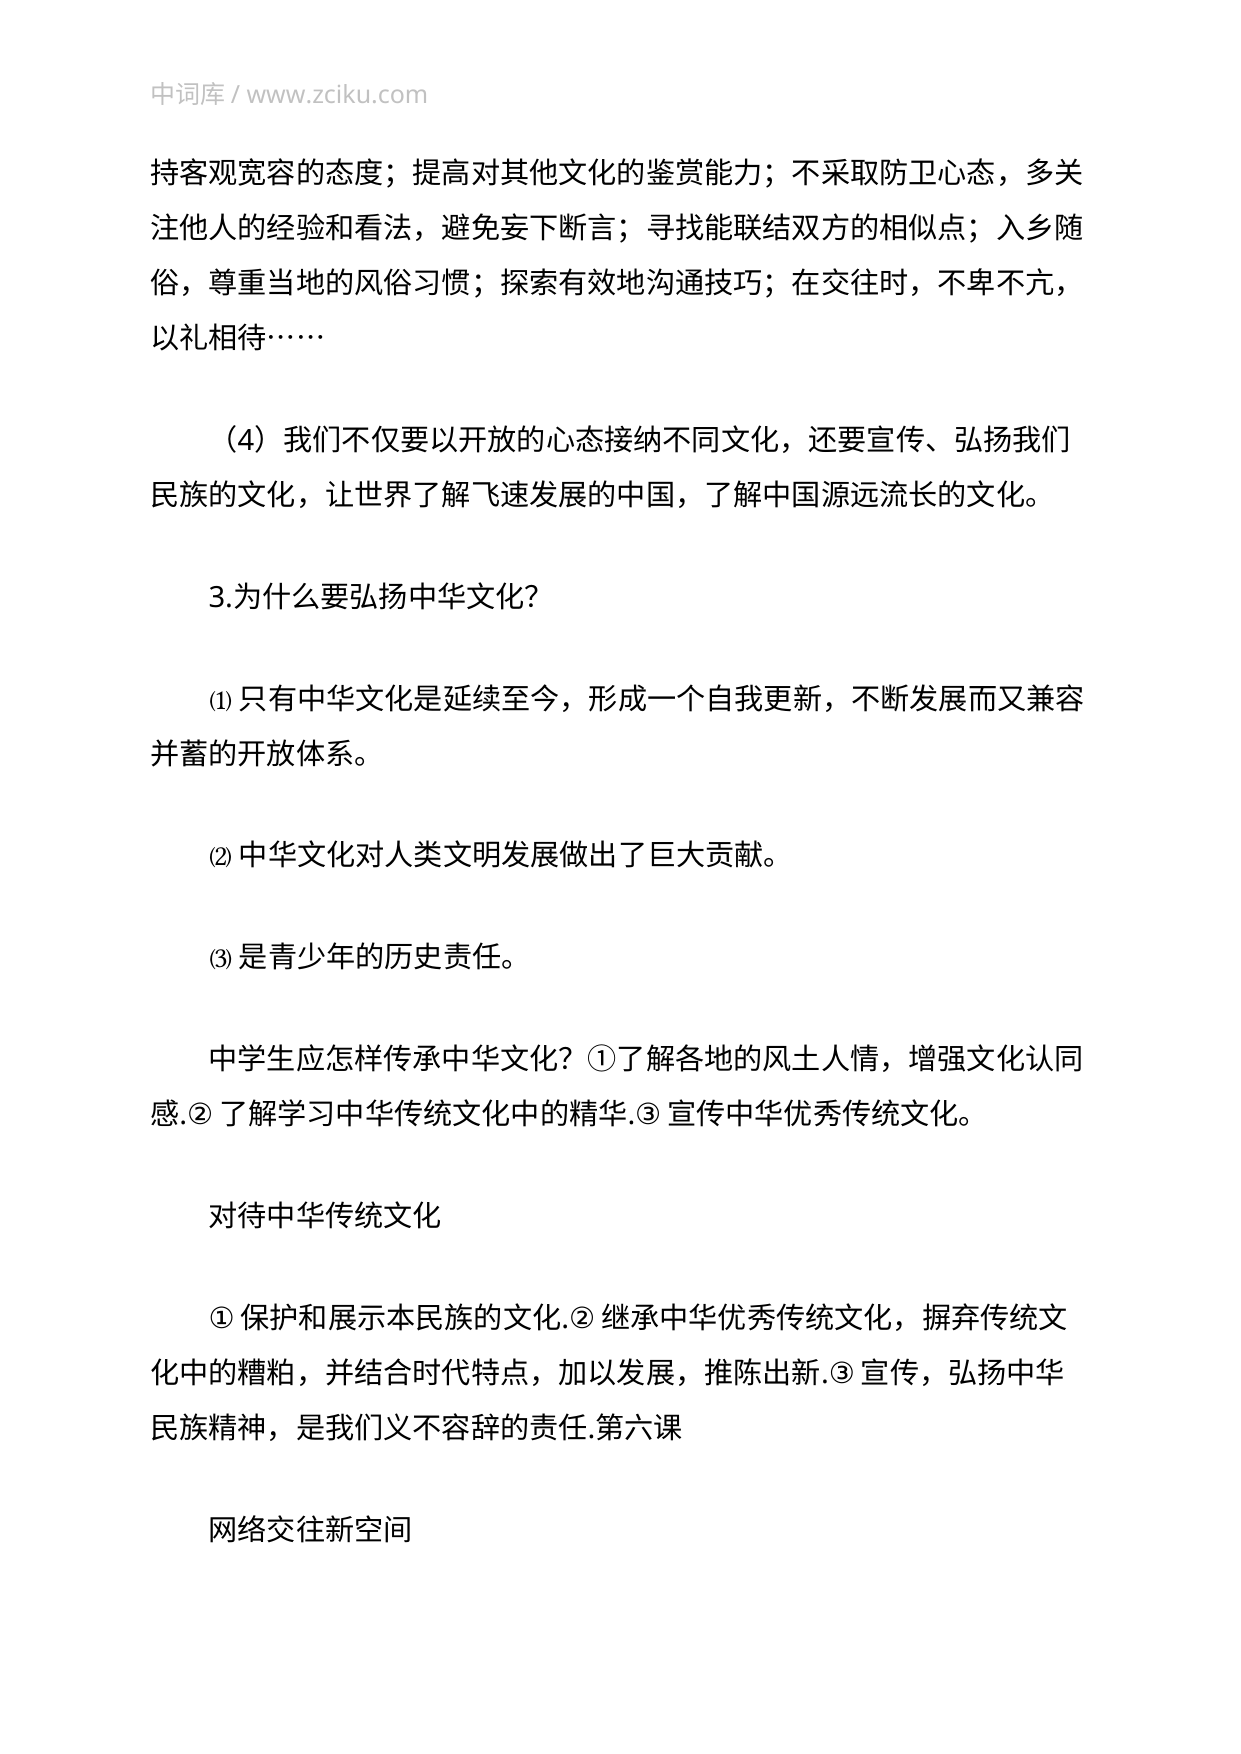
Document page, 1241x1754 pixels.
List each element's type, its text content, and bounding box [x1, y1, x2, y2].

text （4）我们不仅要以开放的心态接纳不同文化，还要宣传、弘扬我们民族的文化，让世界了解飞速发展的中国，了解中国源远流长的文化。 [150, 416, 1090, 514]
text ①保护和展示本民族的文化.②继承中华优秀传统文化，摒弃传统文化中的糟粕，并结合时代特点，加以发展，推陈出新.③宣传，弘扬中华民族精神，是我们义不容辞的责任.第六课 [150, 1294, 1090, 1447]
text ⑵中华文化对人类文明发展做出了巨大贡献。 [150, 832, 1090, 874]
text 对待中华传统文化 [150, 1193, 1090, 1235]
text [150, 150, 1090, 357]
text 网络交往新空间 [150, 1507, 1090, 1549]
text ⑶是青少年的历史责任。 [150, 934, 1090, 976]
text ⑴只有中华文化是延续至今，形成一个自我更新，不断发展而又兼容并蓄的开放体系。 [150, 675, 1090, 772]
text 3.为什么要弘扬中华文化？ [150, 573, 1090, 616]
text 中学生应怎样传承中华文化？①了解各地的风土人情，增强文化认同感.②了解学习中华传统文化中的精华.③宣传中华优秀传统文化。 [150, 1036, 1090, 1133]
